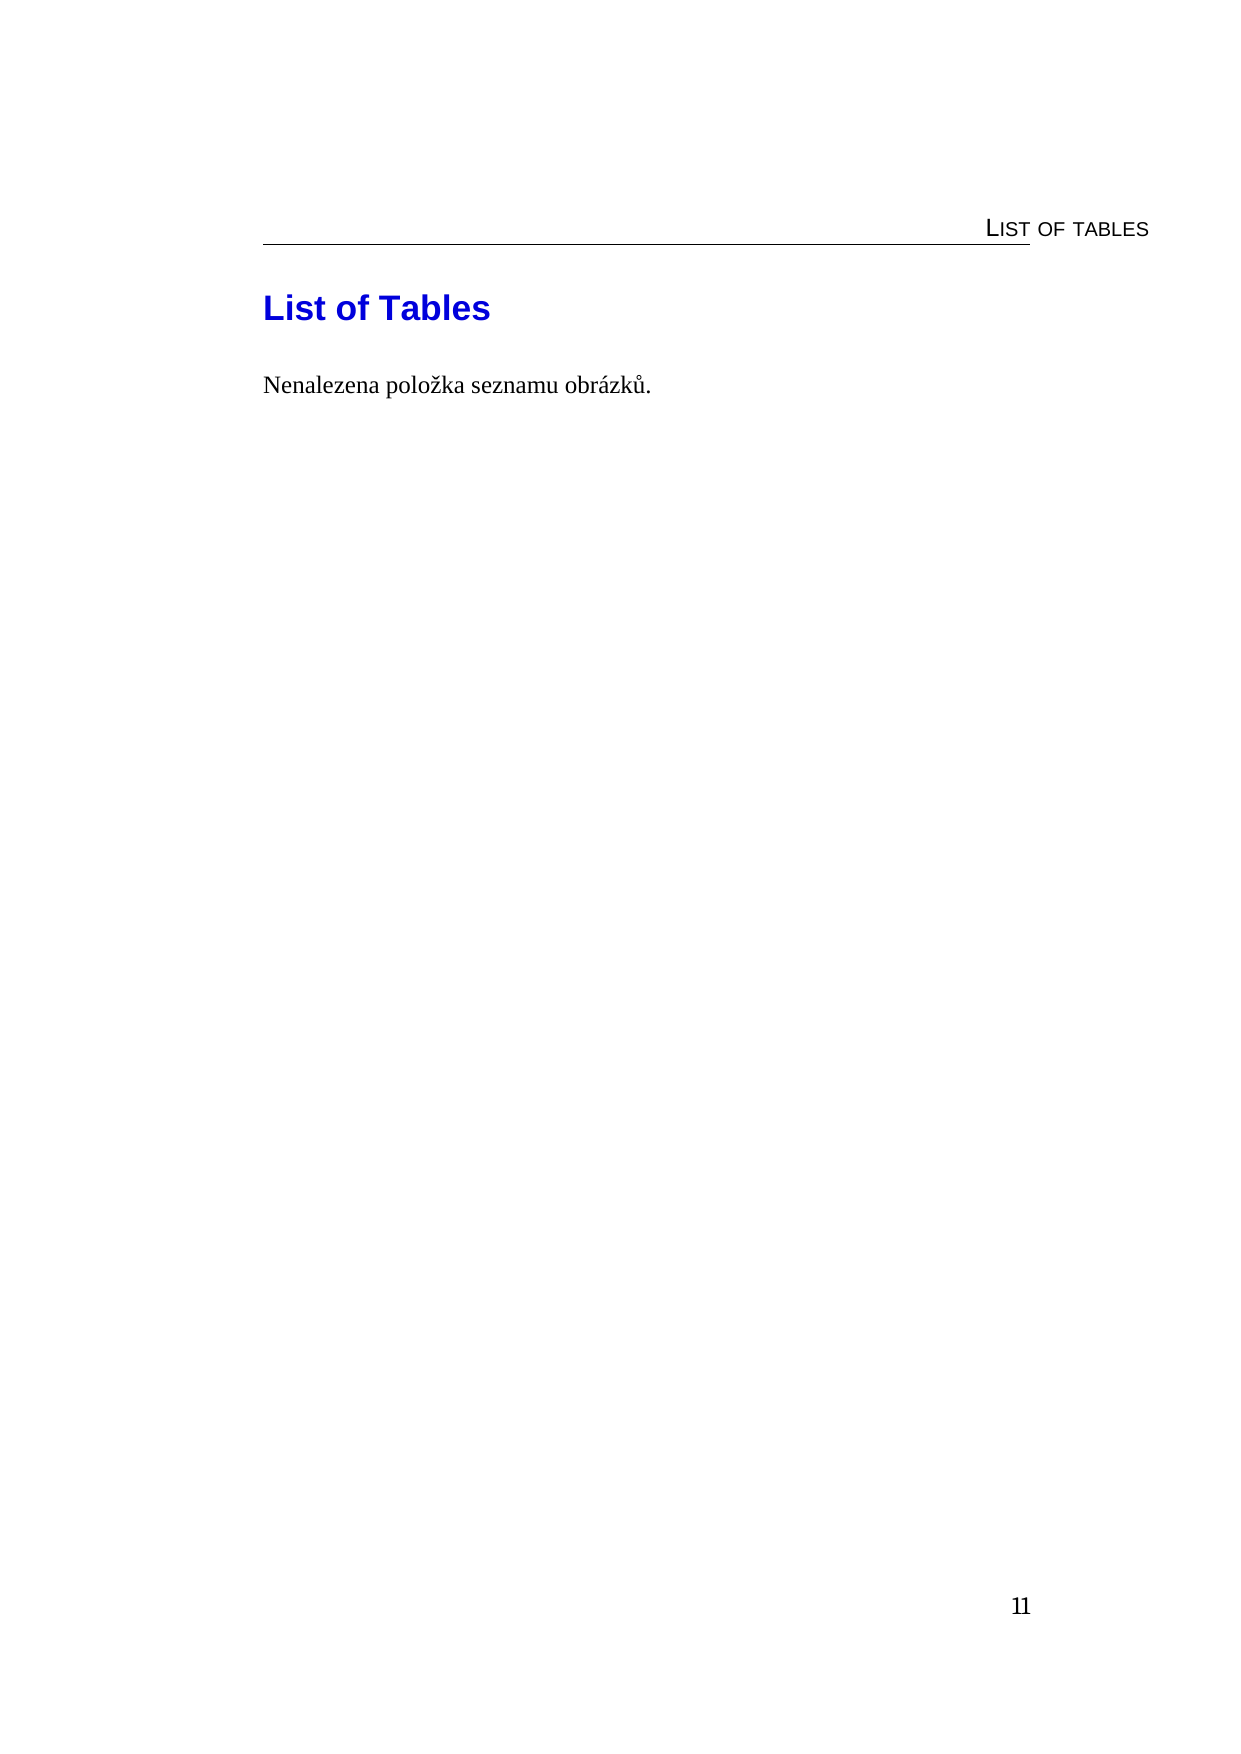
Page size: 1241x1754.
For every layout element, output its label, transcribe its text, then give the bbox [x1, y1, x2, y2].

text Nenalezena položka seznamu obrázků. [263, 370, 1030, 398]
text List of Tables [263, 282, 1030, 328]
